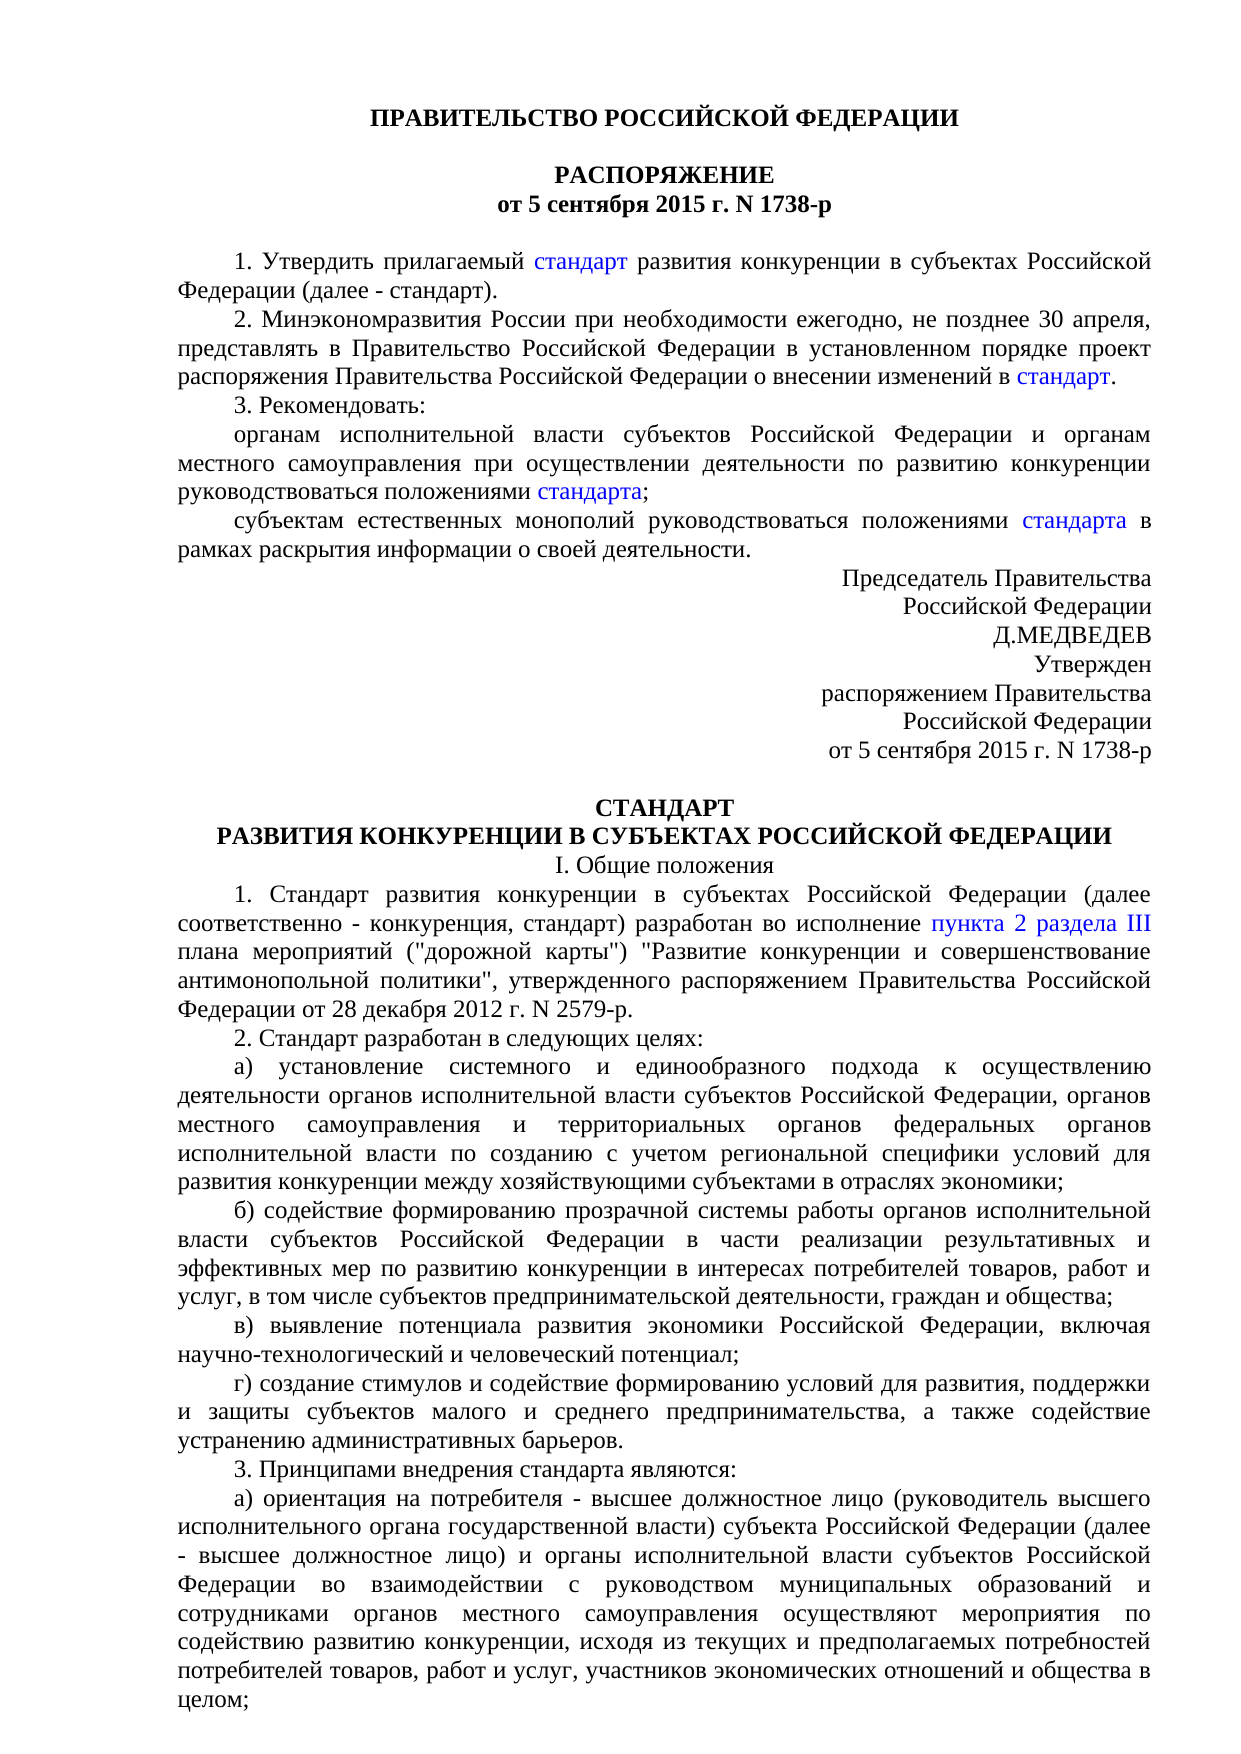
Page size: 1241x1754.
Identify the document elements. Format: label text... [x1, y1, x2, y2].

text б) содействие формированию прозрачной системы работы органов исполнительной власти субъектов Российской Федерации в части реализации результативных и эффективных мер по развитию конкуренции в интересах потребителей товаров, работ и услуг, в том числе субъектов предпринимательской деятельности, граждан и общества; [177, 1195, 1152, 1310]
text г) создание стимулов и содействие формированию условий для развития, поддержки и защиты субъектов малого и среднего предпринимательства, а также содействие устранению административных барьеров. [177, 1368, 1152, 1454]
text субъектам естественных монополий руководствоваться положениями стандарта в рамках раскрытия информации о своей деятельности. [177, 505, 1152, 563]
text Д.МЕДВЕДЕВ [177, 620, 1152, 649]
title РАСПОРЯЖЕНИЕ [177, 160, 1152, 189]
text Российской Федерации [177, 706, 1152, 735]
text а) установление системного и единообразного подхода к осуществлению деятельности органов исполнительной власти субъектов Российской Федерации, органов местного самоуправления и территориальных органов федеральных органов исполнительной власти по созданию с учетом региональной специфики условий для развития конкуренции между хозяйствующими субъектами в отраслях экономики; [177, 1051, 1152, 1195]
text I. Общие положения [177, 850, 1152, 879]
text 2. Стандарт разработан в следующих целях: [177, 1023, 1152, 1051]
text Председатель Правительства [177, 563, 1152, 591]
title СТАНДАРТ [177, 793, 1152, 821]
title от 5 сентября 2015 г. N 1738-р [177, 189, 1152, 218]
text 1. Стандарт развития конкуренции в субъектах Российской Федерации (далее соответственно - конкуренция, стандарт) разработан во исполнение пункта 2 раздела III плана мероприятий ("дорожной карты") "Развитие конкуренции и совершенствование антимонопольной политики", утвержденного распоряжением Правительства Российской Федерации от 28 декабря 2012 г. N 2579-р. [177, 879, 1152, 1023]
text Утвержден [177, 649, 1152, 678]
text 2. Минэкономразвития России при необходимости ежегодно, не позднее 30 апреля, представлять в Правительство Российской Федерации в установленном порядке проект распоряжения Правительства Российской Федерации о внесении изменений в стандарт. [177, 304, 1152, 390]
text 1. Утвердить прилагаемый стандарт развития конкуренции в субъектах Российской Федерации (далее - стандарт). [177, 246, 1152, 304]
text 3. Рекомендовать: [177, 390, 1152, 419]
text 3. Принципами внедрения стандарта являются: [177, 1454, 1152, 1483]
text а) ориентация на потребителя - высшее должностное лицо (руководитель высшего исполнительного органа государственной власти) субъекта Российской Федерации (далее - высшее должностное лицо) и органы исполнительной власти субъектов Российской Федерации во взаимодействии с руководством муниципальных образований и сотрудниками органов местного самоуправления осуществляют мероприятия по содействию развитию конкуренции, исходя из текущих и предполагаемых потребностей потребителей товаров, работ и услуг, участников экономических отношений и общества в целом; [177, 1483, 1152, 1713]
text в) выявление потенциала развития экономики Российской Федерации, включая научно-технологический и человеческий потенциал; [177, 1310, 1152, 1368]
text органам исполнительной власти субъектов Российской Федерации и органам местного самоуправления при осуществлении деятельности по развитию конкуренции руководствоваться положениями стандарта; [177, 419, 1152, 505]
title ПРАВИТЕЛЬСТВО РОССИЙСКОЙ ФЕДЕРАЦИИ [177, 103, 1152, 131]
text распоряжением Правительства [177, 678, 1152, 706]
text Российской Федерации [177, 591, 1152, 620]
text от 5 сентября 2015 г. N 1738-р [177, 735, 1152, 764]
title РАЗВИТИЯ КОНКУРЕНЦИИ В СУБЪЕКТАХ РОССИЙСКОЙ ФЕДЕРАЦИИ [177, 821, 1152, 850]
